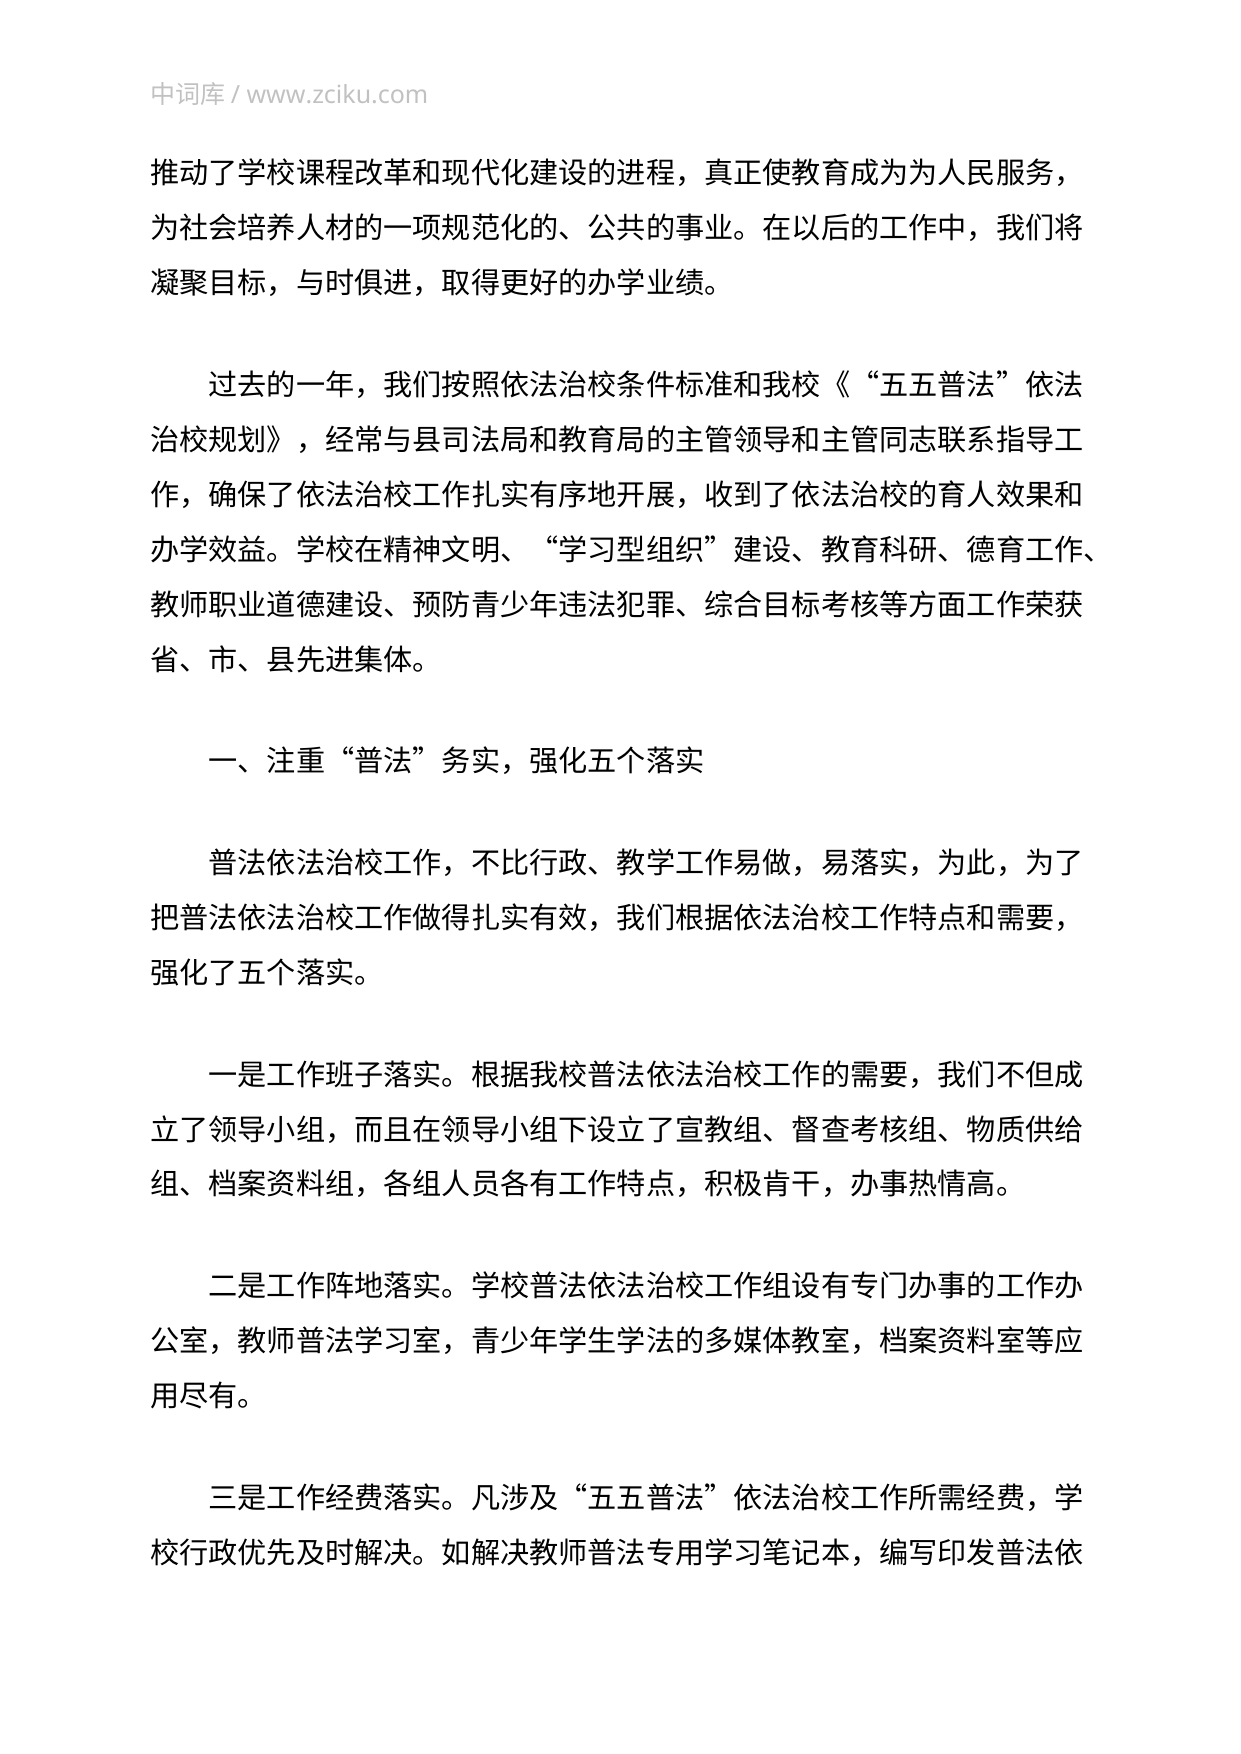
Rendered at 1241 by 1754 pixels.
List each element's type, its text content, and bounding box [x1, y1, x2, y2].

text 一、注重“普法”务实，强化五个落实 [150, 738, 1090, 780]
text 一是工作班子落实。根据我校普法依法治校工作的需要，我们不但成立了领导小组，而且在领导小组下设立了宣教组、督查考核组、物质供给组、档案资料组，各组人员各有工作特点，积极肯干，办事热情高。 [150, 1051, 1090, 1203]
text 二是工作阵地落实。学校普法依法治校工作组设有专门办事的工作办公室，教师普法学习室，青少年学生学法的多媒体教室，档案资料室等应用尽有。 [150, 1263, 1090, 1415]
text 过去的一年，我们按照依法治校条件标准和我校《“五五普法”依法治校规划》，经常与县司法局和教育局的主管领导和主管同志联系指导工作，确保了依法治校工作扎实有序地开展，收到了依法治校的育人效果和办学效益。学校在精神文明、“学习型组织”建设、教育科研、德育工作、教师职业道德建设、预防青少年违法犯罪、综合目标考核等方面工作荣获省、市、县先进集体。 [150, 362, 1090, 678]
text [150, 150, 1090, 302]
text 普法依法治校工作，不比行政、教学工作易做，易落实，为此，为了把普法依法治校工作做得扎实有效，我们根据依法治校工作特点和需要，强化了五个落实。 [150, 839, 1090, 992]
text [150, 1474, 1090, 1571]
